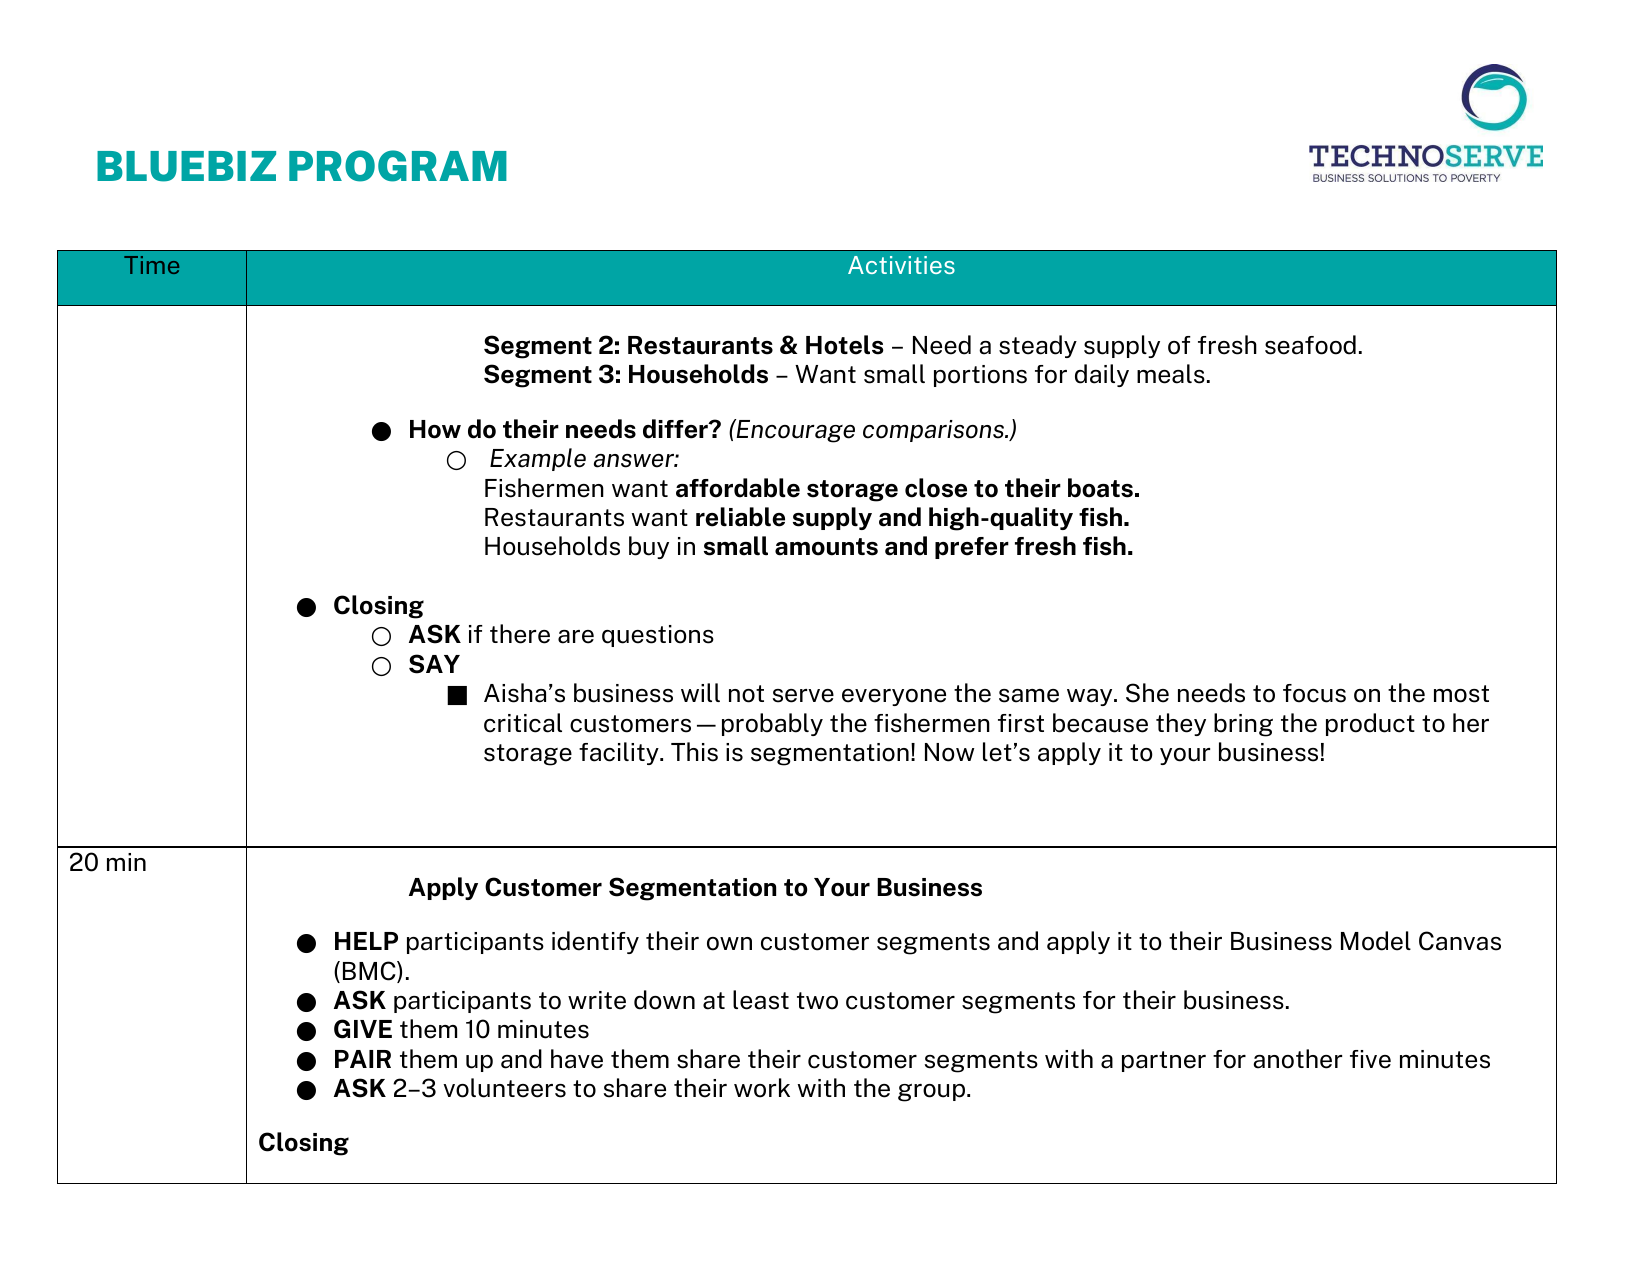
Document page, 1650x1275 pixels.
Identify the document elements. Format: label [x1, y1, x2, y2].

picture [1309, 64, 1543, 182]
